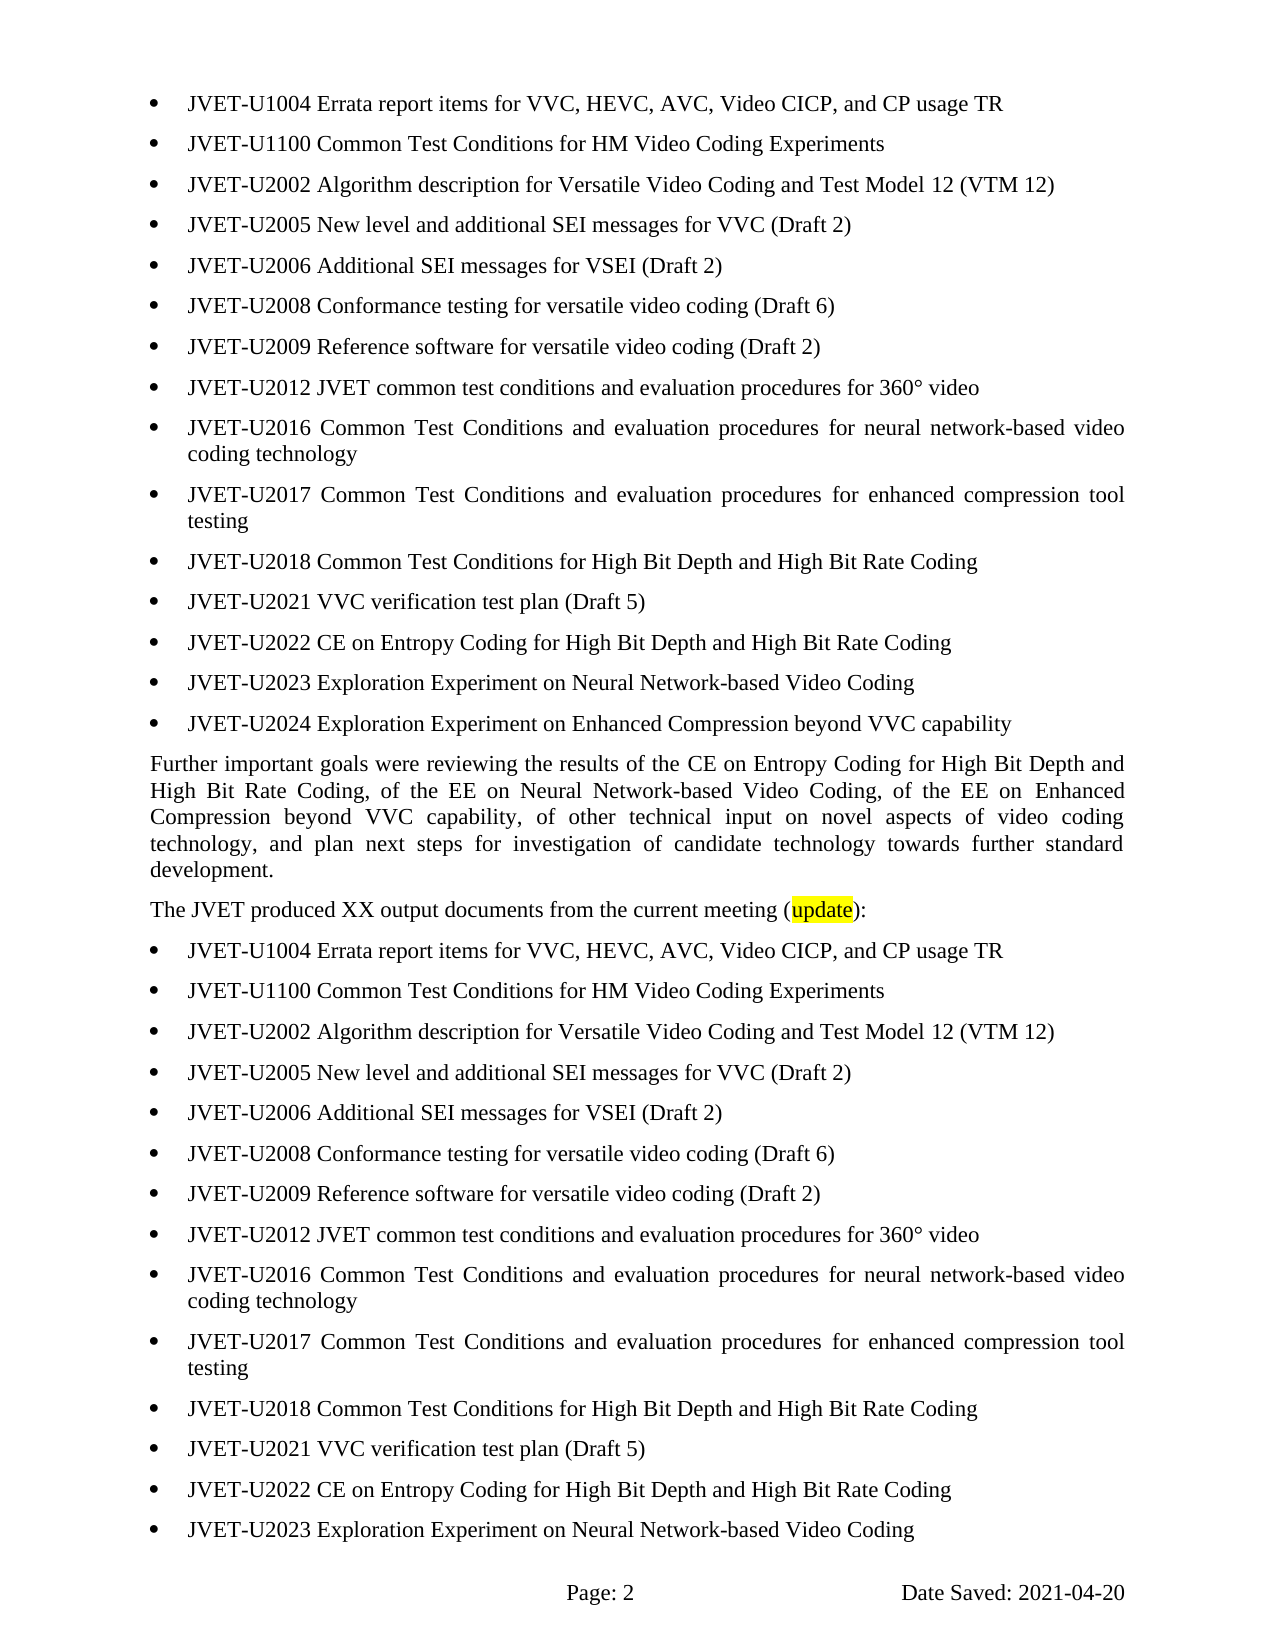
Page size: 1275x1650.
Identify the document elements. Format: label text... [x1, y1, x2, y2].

list JVET-U2023 Exploration Experiment on Neural Network-based Video Coding [150, 669, 1125, 696]
list JVET-U2009 Reference software for versatile video coding (Draft 2) [150, 333, 1125, 359]
list JVET-U2021 VVC verification test plan (Draft 5) [150, 1435, 1125, 1462]
list JVET-U2005 New level and additional SEI messages for VVC (Draft 2) [150, 1058, 1125, 1085]
list JVET-U2008 Conformance testing for versatile video coding (Draft 6) [150, 1139, 1125, 1166]
text The JVET produced XX output documents from the current meeting (update): [150, 896, 792, 923]
list JVET-U2017 Common Test Conditions and evaluation procedures for enhanced compression tool testing [150, 481, 1125, 534]
text Further important goals were reviewing the results of the CE on Entropy Coding for High Bit Depth and High Bit Rate Coding, of the EE on Neural Network-based Video Coding, of the EE on Enhanced Compression beyond VVC capability, of other technical input on novel aspects of video coding technology, and plan next steps for investigation of candidate technology towards further standard development. [150, 751, 1125, 882]
list JVET-U2005 New level and additional SEI messages for VVC (Draft 2) [150, 212, 1125, 238]
list JVET-U2018 Common Test Conditions for High Bit Depth and High Bit Rate Coding [150, 1395, 1125, 1421]
list JVET-U2022 CE on Entropy Coding for High Bit Depth and High Bit Rate Coding [150, 1476, 1125, 1502]
list JVET-U1004 Errata report items for VVC, HEVC, AVC, Video CICP, and CP usage TR [150, 90, 1125, 116]
list JVET-U2012 JVET common test conditions and evaluation procedures for 360° video [150, 1221, 1125, 1247]
list JVET-U2022 CE on Entropy Coding for High Bit Depth and High Bit Rate Coding [150, 629, 1125, 655]
list JVET-U2012 JVET common test conditions and evaluation procedures for 360° video [150, 374, 1125, 400]
list JVET-U2016 Common Test Conditions and evaluation procedures for neural network-based video coding technology [150, 1261, 1125, 1314]
list JVET-U1100 Common Test Conditions for HM Video Coding Experiments [150, 977, 1125, 1004]
list JVET-U2008 Conformance testing for versatile video coding (Draft 6) [150, 293, 1125, 319]
list JVET-U2023 Exploration Experiment on Neural Network-based Video Coding [150, 1516, 1125, 1543]
list JVET-U2002 Algorithm description for Versatile Video Coding and Test Model 12 (VTM 12) [150, 171, 1125, 197]
list JVET-U1004 Errata report items for VVC, HEVC, AVC, Video CICP, and CP usage TR [150, 937, 1125, 963]
list JVET-U2016 Common Test Conditions and evaluation procedures for neural network-based video coding technology [150, 414, 1125, 467]
list JVET-U2006 Additional SEI messages for VSEI (Draft 2) [150, 252, 1125, 278]
list JVET-U1100 Common Test Conditions for HM Video Coding Experiments [150, 131, 1125, 157]
list JVET-U2002 Algorithm description for Versatile Video Coding and Test Model 12 (VTM 12) [150, 1018, 1125, 1044]
list JVET-U2024 Exploration Experiment on Enhanced Compression beyond VVC capability [150, 710, 1125, 736]
text The JVET produced XX output documents from the current meeting (update): [853, 896, 1125, 923]
list JVET-U2017 Common Test Conditions and evaluation procedures for enhanced compression tool testing [150, 1328, 1125, 1381]
list JVET-U2006 Additional SEI messages for VSEI (Draft 2) [150, 1099, 1125, 1125]
list JVET-U2009 Reference software for versatile video coding (Draft 2) [150, 1180, 1125, 1206]
list JVET-U2021 VVC verification test plan (Draft 5) [150, 588, 1125, 615]
list JVET-U2018 Common Test Conditions for High Bit Depth and High Bit Rate Coding [150, 548, 1125, 574]
